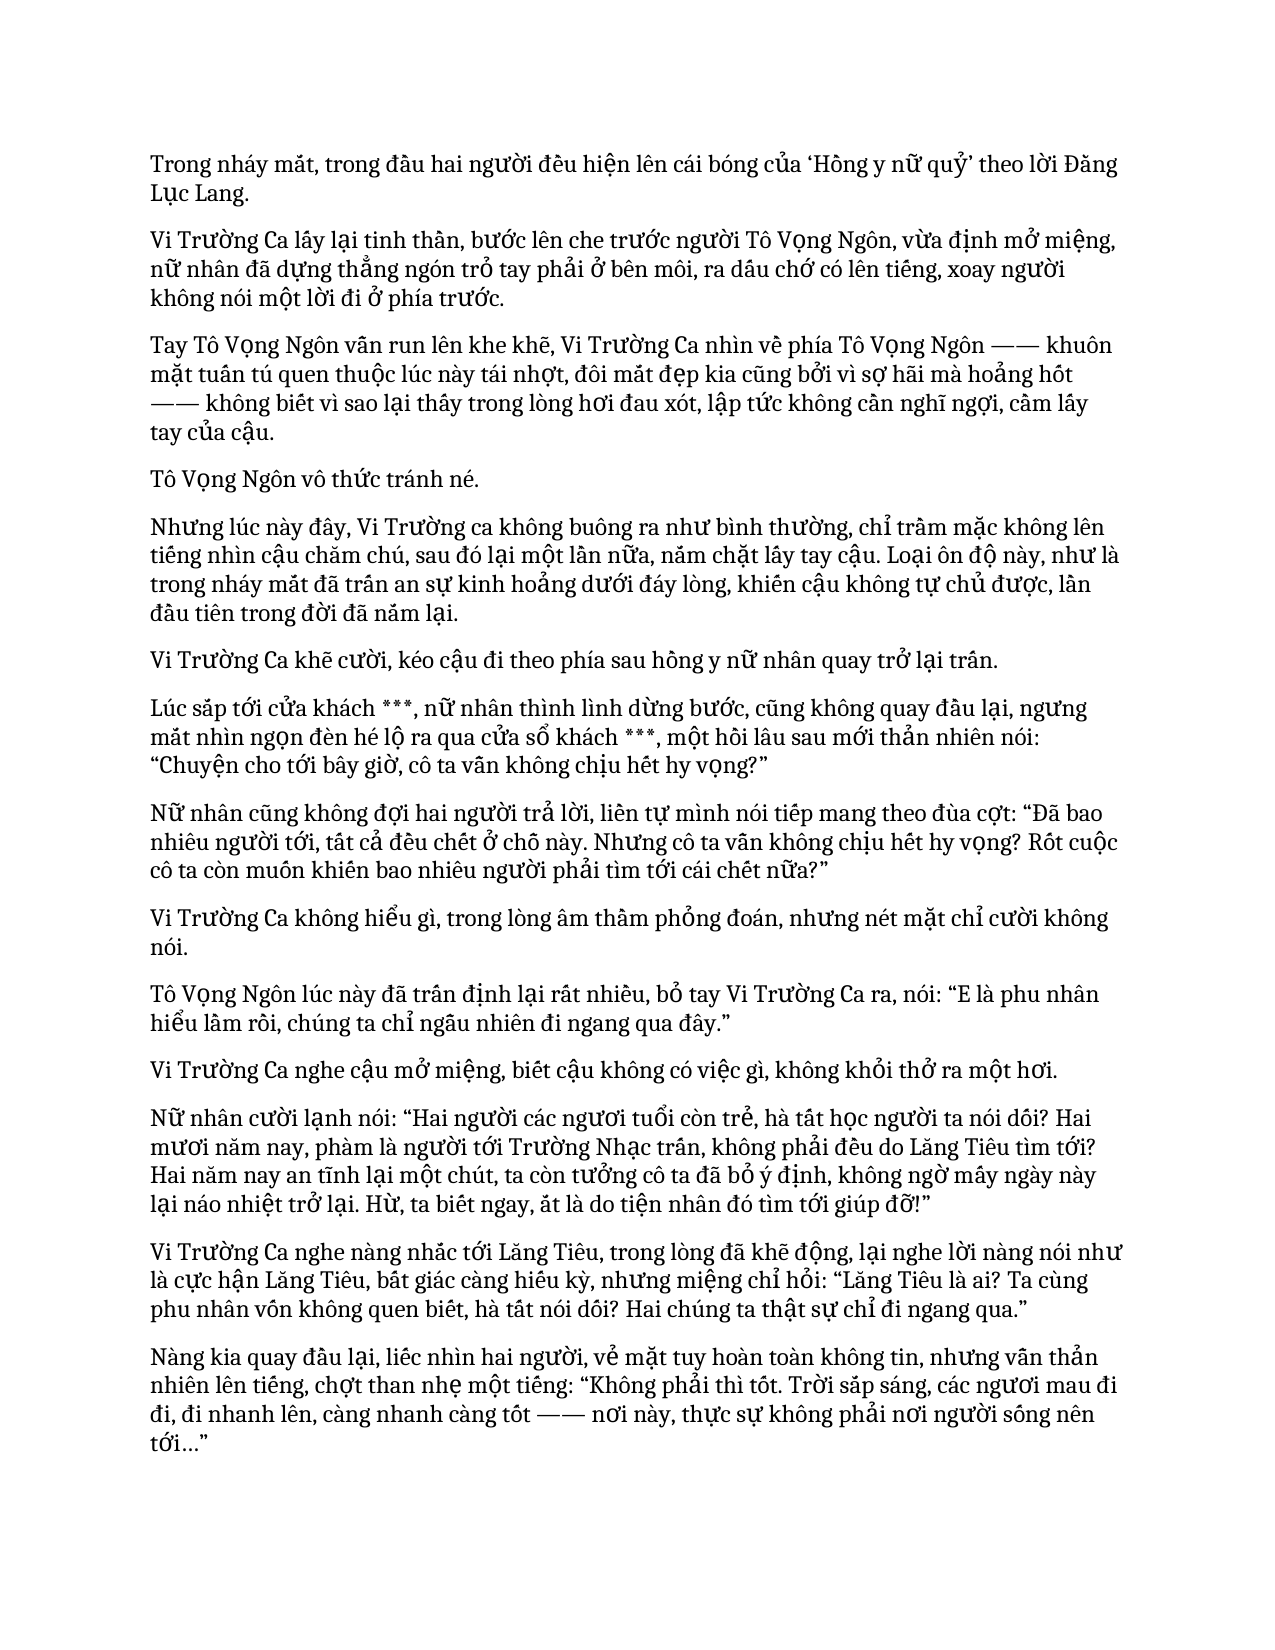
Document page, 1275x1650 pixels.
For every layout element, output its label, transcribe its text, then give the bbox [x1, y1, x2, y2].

text Lúc sắp tới cửa khách ***, nữ nhân thình lình dừng bước, cũng không quay đầu lại, ngưng mắt nhìn ngọn đèn hé lộ ra qua cửa sổ khách ***, một hồi lâu sau mới thản nhiên nói: “Chuyện cho tới bây giờ, cô ta vẫn không chịu hết hy vọng?” [150, 694, 1125, 780]
text Tô Vọng Ngôn vô thức tránh né. [150, 465, 1125, 494]
text Vi Trường Ca khẽ cười, kéo cậu đi theo phía sau hồng y nữ nhân quay trở lại trấn. [150, 646, 1125, 675]
text Tô Vọng Ngôn lúc này đã trấn định lại rất nhiều, bỏ tay Vi Trường Ca ra, nói: “E là phu nhân hiểu lầm rồi, chúng ta chỉ ngẫu nhiên đi ngang qua đây.” [150, 980, 1125, 1037]
text Nhưng lúc này đây, Vi Trường ca không buông ra như bình thường, chỉ trầm mặc không lên tiếng nhìn cậu chăm chú, sau đó lại một lần nữa, nắm chặt lấy tay cậu. Loại ôn độ này, như là trong nháy mắt đã trấn an sự kinh hoảng dưới đáy lòng, khiến cậu không tự chủ được, lần đầu tiên trong đời đã nắm lại. [150, 512, 1125, 627]
text Nữ nhân cũng không đợi hai người trả lời, liền tự mình nói tiếp mang theo đùa cợt: “Đã bao nhiêu người tới, tất cả đều chết ở chỗ này. Nhưng cô ta vẫn không chịu hết hy vọng? Rốt cuộc cô ta còn muốn khiến bao nhiêu người phải tìm tới cái chết nữa?” [150, 799, 1125, 885]
text Trong nháy mắt, trong đầu hai người đều hiện lên cái bóng của ‘Hồng y nữ quỷ’ theo lời Đằng Lục Lang. [150, 150, 1125, 207]
text Vi Trường Ca nghe nàng nhắc tới Lăng Tiêu, trong lòng đã khẽ động, lại nghe lời nàng nói như là cực hận Lăng Tiêu, bất giác càng hiếu kỳ, nhưng miệng chỉ hỏi: “Lăng Tiêu là ai? Ta cùng phu nhân vốn không quen biết, hà tất nói dối? Hai chúng ta thật sự chỉ đi ngang qua.” [150, 1237, 1125, 1324]
text Tay Tô Vọng Ngôn vẫn run lên khe khẽ, Vi Trường Ca nhìn về phía Tô Vọng Ngôn —— khuôn mặt tuấn tú quen thuộc lúc này tái nhợt, đôi mắt đẹp kia cũng bởi vì sợ hãi mà hoảng hốt —— không biết vì sao lại thấy trong lòng hơi đau xót, lập tức không cần nghĩ ngợi, cầm lấy tay của cậu. [150, 331, 1125, 446]
text Vi Trường Ca lấy lại tinh thần, bước lên che trước người Tô Vọng Ngôn, vừa định mở miệng, nữ nhân đã dựng thẳng ngón trỏ tay phải ở bên môi, ra dấu chớ có lên tiếng, xoay người không nói một lời đi ở phía trước. [150, 226, 1125, 312]
text Nữ nhân cười lạnh nói: “Hai người các ngươi tuổi còn trẻ, hà tất học người ta nói dối? Hai mươi năm nay, phàm là người tới Trường Nhạc trấn, không phải đều do Lăng Tiêu tìm tới? Hai năm nay an tĩnh lại một chút, ta còn tưởng cô ta đã bỏ ý định, không ngờ mấy ngày này lại náo nhiệt trở lại. Hừ, ta biết ngay, ắt là do tiện nhân đó tìm tới giúp đỡ!” [150, 1104, 1125, 1219]
text Nàng kia quay đầu lại, liếc nhìn hai người, vẻ mặt tuy hoàn toàn không tin, nhưng vẫn thản nhiên lên tiếng, chợt than nhẹ một tiếng: “Không phải thì tốt. Trời sắp sáng, các ngươi mau đi đi, đi nhanh lên, càng nhanh càng tốt —— nơi này, thực sự không phải nơi người sống nên tới…” [150, 1342, 1125, 1457]
text Vi Trường Ca không hiểu gì, trong lòng âm thầm phỏng đoán, nhưng nét mặt chỉ cười không nói. [150, 904, 1125, 961]
text Vi Trường Ca nghe cậu mở miệng, biết cậu không có việc gì, không khỏi thở ra một hơi. [150, 1056, 1125, 1085]
